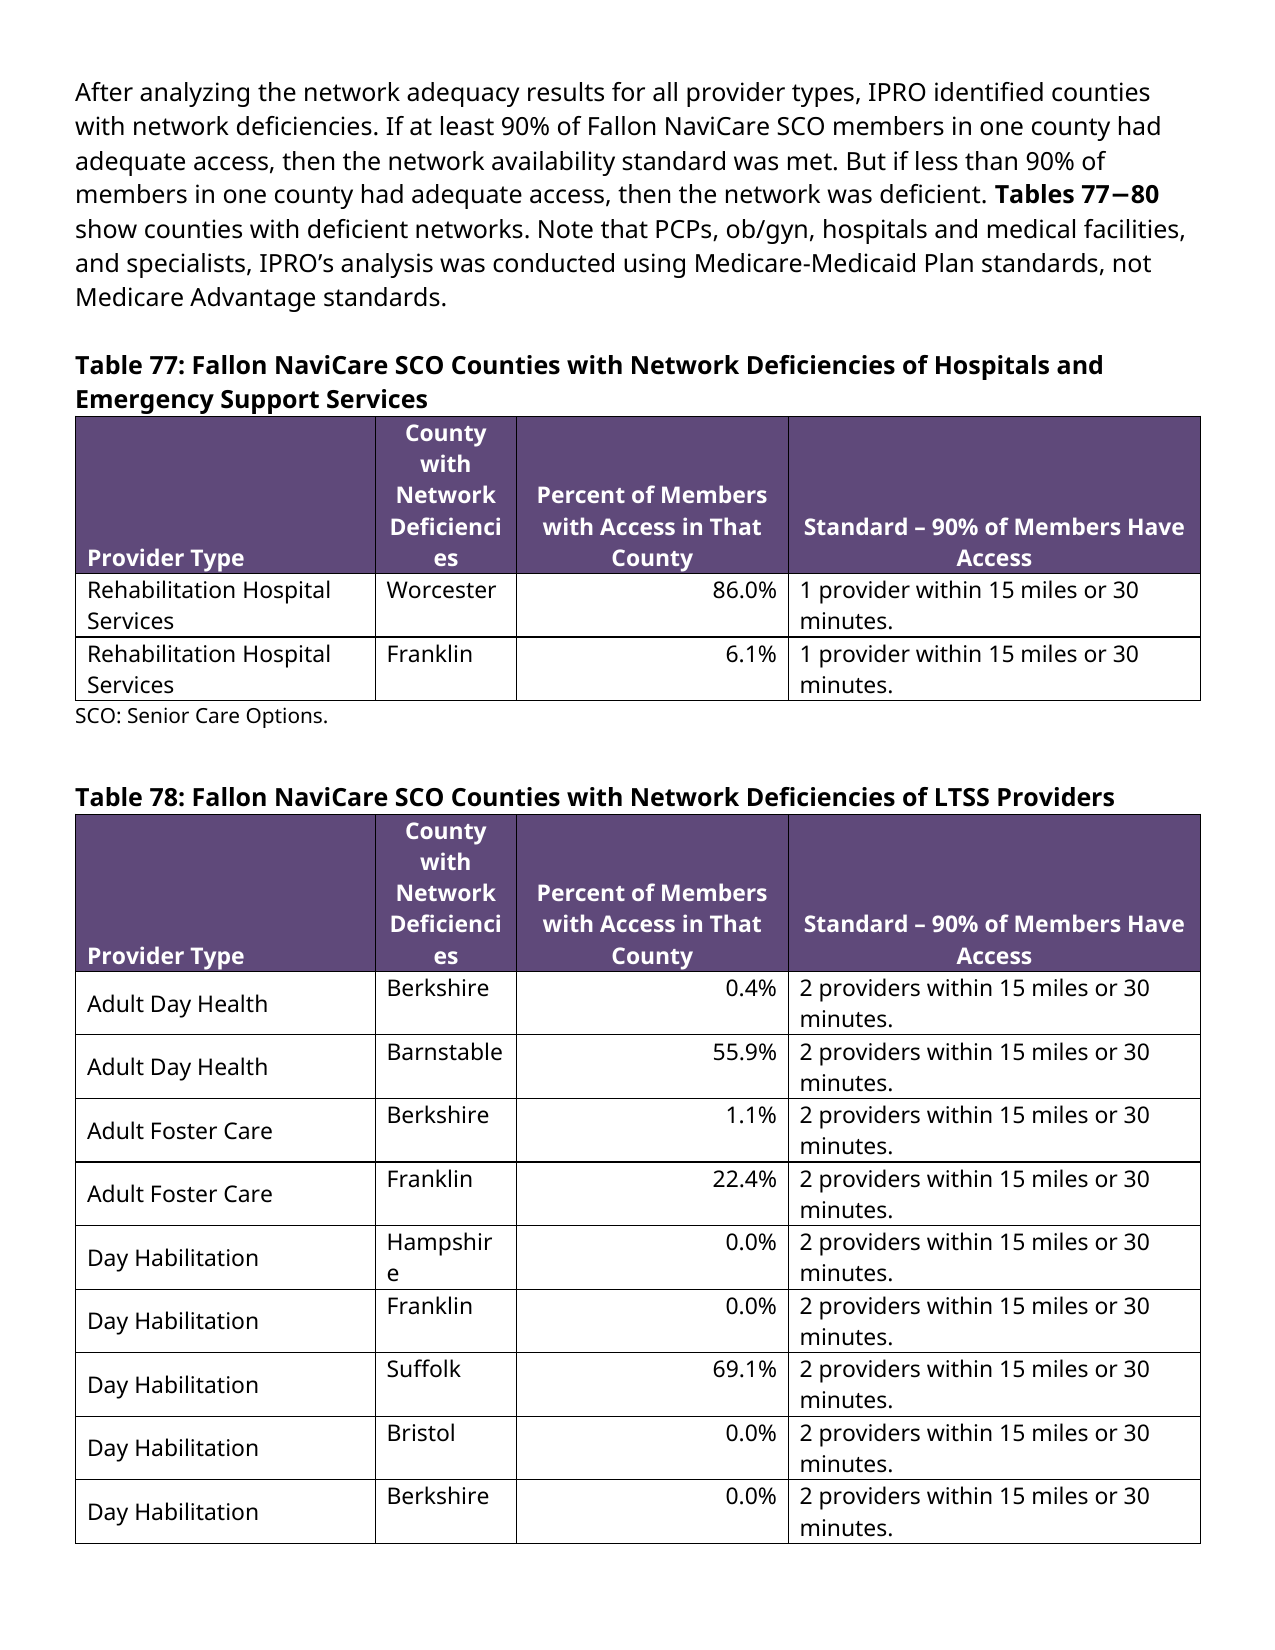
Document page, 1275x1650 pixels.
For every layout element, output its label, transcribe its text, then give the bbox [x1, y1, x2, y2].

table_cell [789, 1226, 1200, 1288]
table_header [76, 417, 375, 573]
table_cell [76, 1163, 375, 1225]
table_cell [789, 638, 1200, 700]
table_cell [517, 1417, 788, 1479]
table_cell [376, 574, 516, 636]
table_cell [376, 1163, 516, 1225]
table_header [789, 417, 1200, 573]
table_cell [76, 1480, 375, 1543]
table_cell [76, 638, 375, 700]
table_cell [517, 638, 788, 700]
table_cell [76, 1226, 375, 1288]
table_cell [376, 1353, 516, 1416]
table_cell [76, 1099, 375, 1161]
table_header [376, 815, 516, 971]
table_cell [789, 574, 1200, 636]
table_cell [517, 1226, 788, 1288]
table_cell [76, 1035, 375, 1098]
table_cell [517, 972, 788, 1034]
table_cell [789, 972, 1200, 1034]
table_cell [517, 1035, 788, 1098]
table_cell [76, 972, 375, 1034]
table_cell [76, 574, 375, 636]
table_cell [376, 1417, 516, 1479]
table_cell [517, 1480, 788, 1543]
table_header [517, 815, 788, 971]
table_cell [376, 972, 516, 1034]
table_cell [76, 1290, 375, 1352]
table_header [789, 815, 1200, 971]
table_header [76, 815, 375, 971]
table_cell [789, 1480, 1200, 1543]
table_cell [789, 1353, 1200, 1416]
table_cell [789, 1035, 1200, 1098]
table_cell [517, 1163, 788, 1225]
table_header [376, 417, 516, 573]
text Table 78: Fallon NaviCare SCO Counties with Network Deficiencies of LTSS Providers [75, 779, 1200, 813]
text After analyzing the network adequacy results for all provider types, IPRO identified counties with network deficiencies. If at least 90% of Fallon NaviCare SCO members in one county had adequate access, then the network availability standard was met. But if less than 90% of members in one county had adequate access, then the network was deficient. Tables 77−80 show counties with deficient networks. Note that PCPs, ob/gyn, hospitals and medical facilities, and specialists, IPRO’s analysis was conducted using Medicare-Medicaid Plan standards, not Medicare Advantage standards. [75, 75, 1200, 313]
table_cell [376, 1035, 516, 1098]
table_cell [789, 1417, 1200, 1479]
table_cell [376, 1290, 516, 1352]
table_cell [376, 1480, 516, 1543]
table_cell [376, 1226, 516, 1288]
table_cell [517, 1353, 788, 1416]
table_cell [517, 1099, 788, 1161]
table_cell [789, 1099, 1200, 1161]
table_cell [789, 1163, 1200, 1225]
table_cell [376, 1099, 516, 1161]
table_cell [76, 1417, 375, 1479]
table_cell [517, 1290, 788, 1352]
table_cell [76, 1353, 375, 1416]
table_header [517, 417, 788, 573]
text SCO: Senior Care Options. [75, 701, 1200, 729]
text Table 77: Fallon NaviCare SCO Counties with Network Deficiencies of Hospitals and Emergency Support Services [75, 347, 1200, 416]
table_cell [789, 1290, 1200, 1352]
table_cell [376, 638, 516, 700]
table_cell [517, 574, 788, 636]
